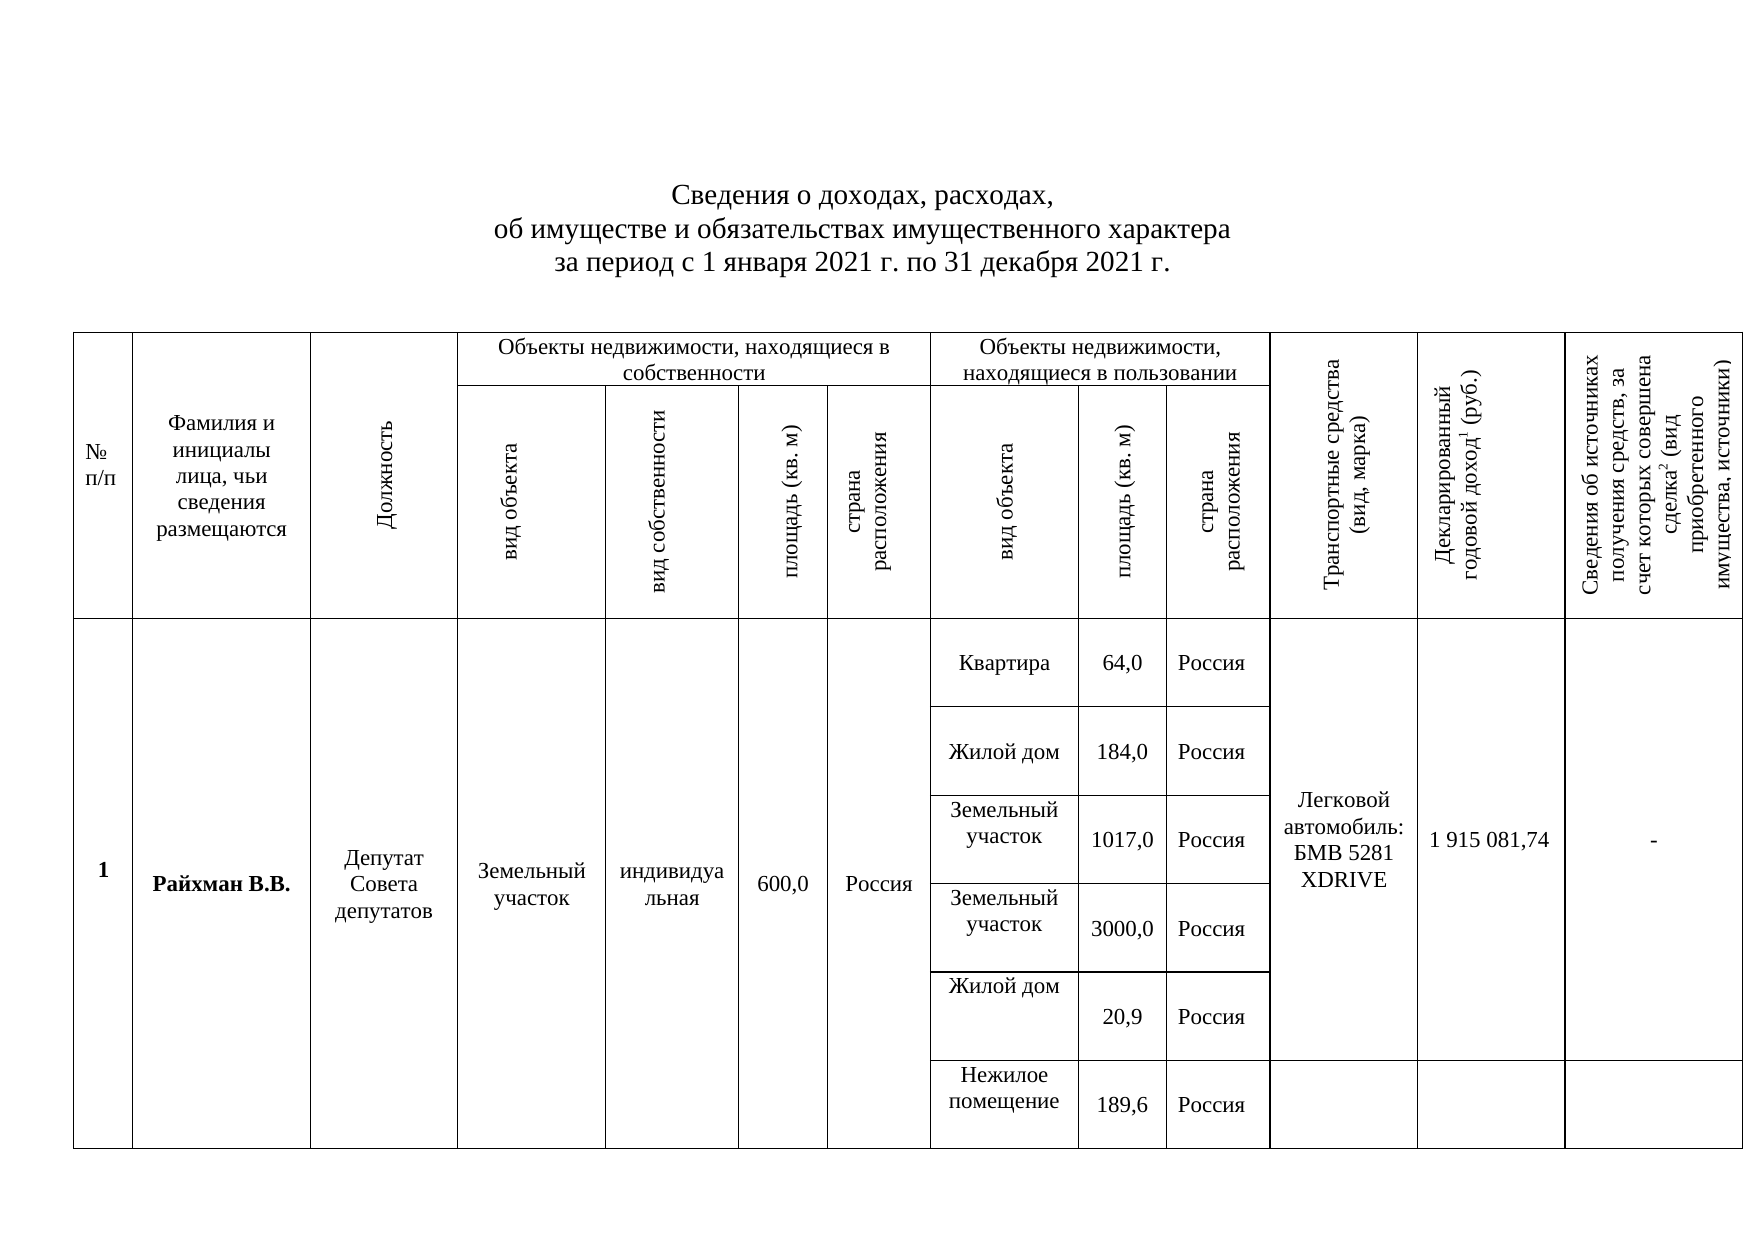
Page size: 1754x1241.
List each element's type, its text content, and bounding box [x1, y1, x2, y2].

table_cell площадь (кв. м) [1079, 386, 1166, 618]
table_cell Россия [1167, 707, 1269, 794]
table_cell страна расположения [828, 386, 930, 618]
table_cell Россия [828, 619, 930, 1148]
table_header Объекты недвижимости, находящиеся в собственности [458, 333, 930, 385]
table_cell Райхман В.В. [133, 619, 310, 1148]
table_cell 1 915 081,74 [1418, 619, 1564, 1060]
table_cell Россия [1167, 796, 1269, 883]
table_cell 189,6 [1079, 1061, 1166, 1148]
table_cell Жилой дом [931, 707, 1078, 794]
table_cell Квартира [931, 619, 1078, 706]
text Сведения о доходах, расходах, [89, 177, 1636, 211]
table_cell Депутат Совета депутатов [311, 619, 457, 1148]
text об имуществе и обязательствах имущественного характера [89, 211, 1636, 244]
table_cell Земельный участок [458, 619, 605, 1148]
table_cell страна расположения [1167, 386, 1269, 618]
table_cell Земельный участок [931, 796, 1078, 883]
table_header Транспортные средства (вид, марка) [1271, 333, 1417, 618]
table_cell Россия [1167, 619, 1269, 706]
table_cell - [1566, 619, 1742, 1060]
table_header Декларированный годовой доход1 (руб.) [1418, 333, 1564, 618]
table_cell Россия [1167, 973, 1269, 1060]
table_header № п/п [74, 333, 132, 618]
table_cell 184,0 [1079, 707, 1166, 794]
table_cell 20,9 [1079, 973, 1166, 1060]
table_cell [1566, 1061, 1742, 1148]
table_cell [1271, 1061, 1417, 1148]
table_header Фамилия и инициалы лица, чьи сведения размещаются [133, 333, 310, 618]
table_cell 1017,0 [1079, 796, 1166, 883]
table_cell Нежилое помещение [931, 1061, 1078, 1148]
table_header Должность [311, 333, 457, 618]
table_cell индивидуальная [606, 619, 738, 1148]
table_cell вид собственности [606, 386, 738, 618]
table_header Объекты недвижимости, находящиеся в пользовании [931, 333, 1269, 385]
table_header Сведения об источниках получения средств, за счет которых совершена сделка2 (вид приобретенного имущества, источники) [1566, 333, 1742, 618]
table_cell Земельный участок [931, 884, 1078, 971]
table_cell 64,0 [1079, 619, 1166, 706]
table_cell 1 [74, 619, 132, 1148]
table_cell площадь (кв. м) [739, 386, 827, 618]
table_cell Легковой автомобиль: БМВ 5281 XDRIVE [1271, 619, 1417, 1060]
table_cell Россия [1167, 1061, 1269, 1148]
table_cell вид объекта [931, 386, 1078, 618]
table_cell 3000,0 [1079, 884, 1166, 971]
table_cell вид объекта [458, 386, 605, 618]
table_cell Россия [1167, 884, 1269, 971]
table_cell Жилой дом [931, 973, 1078, 1060]
text за период с 1 января 2021 г. по 31 декабря 2021 г. [89, 244, 1636, 278]
table_cell [1418, 1061, 1564, 1148]
table_cell 600,0 [739, 619, 827, 1148]
